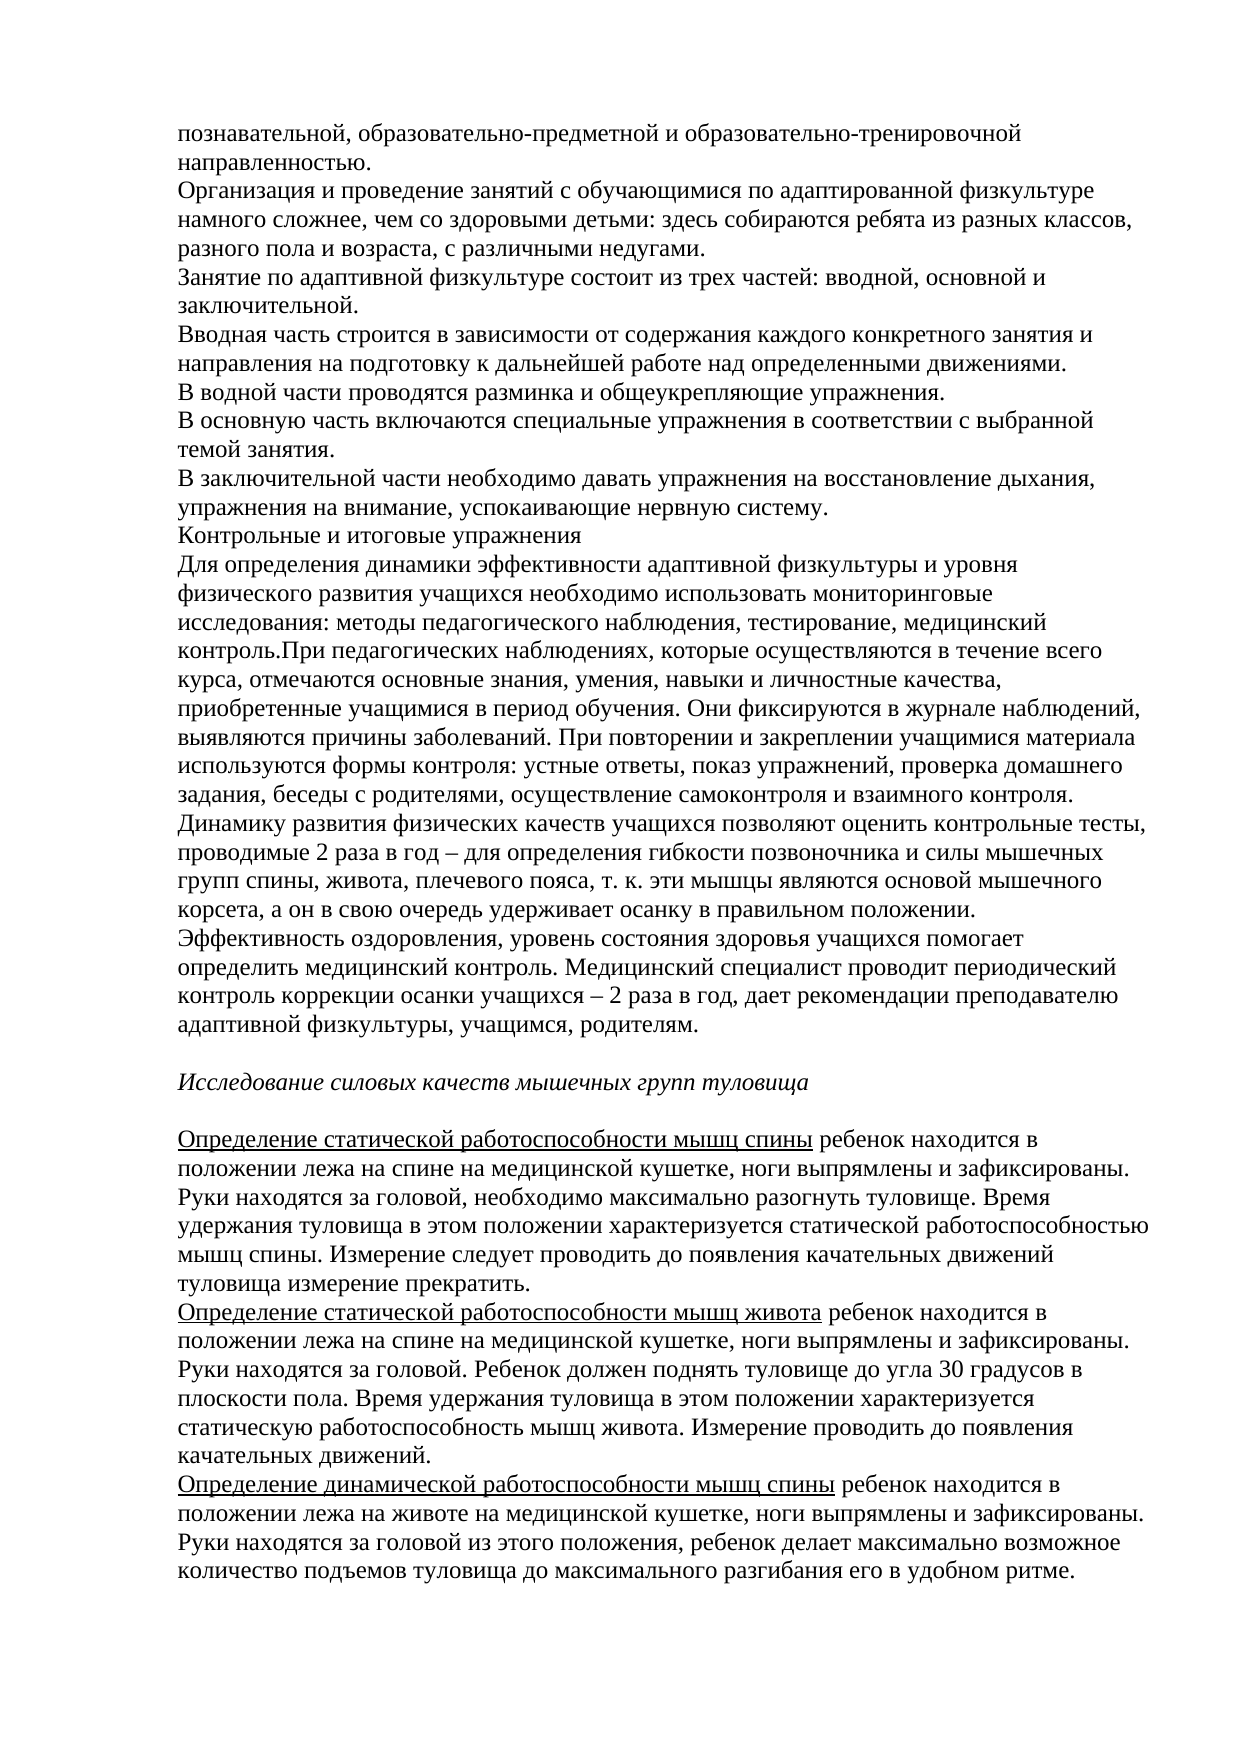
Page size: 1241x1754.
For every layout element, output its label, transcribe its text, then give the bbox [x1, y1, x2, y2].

text Для определения динамики эффективности адаптивной физкультуры и уровня физического развития учащихся необходимо использовать мониторинговые исследования: методы педагогического наблюдения, тестирование, медицинский контроль.При педагогических наблюдениях, которые осуществляются в течение всего курса, отмечаются основные знания, умения, навыки и личностные качества, приобретенные учащимися в период обучения. Они фиксируются в журнале наблюдений, выявляются причины заболеваний. При повторении и закреплении учащимися материала используются формы контроля: устные ответы, показ упражнений, проверка домашнего задания, беседы с родителями, осуществление самоконтроля и взаимного контроля. [177, 549, 1152, 808]
text Занятие по адаптивной физкультуре состоит из трех частей: вводной, основной и заключительной. [177, 262, 1152, 319]
text Контрольные и итоговые упражнения [177, 521, 1152, 549]
text Определение динамической работоспособности мышц спины ребенок находится в положении лежа на животе на медицинской кушетке, ноги выпрямлены и зафиксированы. Руки находятся за головой из этого положения, ребенок делает максимально возможное количество подъемов туловища до максимального разгибания его в удобном ритме. [177, 1469, 1152, 1584]
text Исследование силовых качеств мышечных групп туловища [177, 1067, 1152, 1096]
text Определение статической работоспособности мышц спины ребенок находится в положении лежа на спине на медицинской кушетке, ноги выпрямлены и зафиксированы. Руки находятся за головой, необходимо максимально разогнуть туловище. Время удержания туловища в этом положении характеризуется статической работоспособностью мышц спины. Измерение следует проводить до появления качательных движений туловища измерение прекратить. [177, 1124, 1152, 1297]
text Вводная часть строится в зависимости от содержания каждого конкретного занятия и направления на подготовку к дальнейшей работе над определенными движениями. [177, 319, 1152, 377]
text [177, 118, 1152, 176]
text Определение статической работоспособности мышц живота ребенок находится в положении лежа на спине на медицинской кушетке, ноги выпрямлены и зафиксированы. Руки находятся за головой. Ребенок должен поднять туловище до угла 30 градусов в плоскости пола. Время удержания туловища в этом положении характеризуется статическую работоспособность мышц живота. Измерение проводить до появления качательных движений. [177, 1297, 1152, 1469]
text Организация и проведение занятий с обучающимися по адаптированной физкультуре намного сложнее, чем со здоровыми детьми: здесь собираются ребята из разных классов, разного пола и возраста, с различными недугами. [177, 176, 1152, 262]
text Динамику развития физических качеств учащихся позволяют оценить контрольные тесты, проводимые 2 раза в год – для определения гибкости позвоночника и силы мышечных групп спины, живота, плечевого пояса, т. к. эти мышцы являются основой мышечного корсета, а он в свою очередь удерживает осанку в правильном положении. [177, 808, 1152, 923]
text В основную часть включаются специальные упражнения в соответствии с выбранной темой занятия. [177, 406, 1152, 463]
text В заключительной части необходимо давать упражнения на восстановление дыхания, упражнения на внимание, успокаивающие нервную систему. [177, 463, 1152, 521]
text В водной части проводятся разминка и общеукрепляющие упражнения. [177, 377, 1152, 406]
text Эффективность оздоровления, уровень состояния здоровья учащихся помогает определить медицинский контроль. Медицинский специалист проводит периодический контроль коррекции осанки учащихся – 2 раза в год, дает рекомендации преподавателю адаптивной физкультуры, учащимся, родителям. [177, 923, 1152, 1038]
